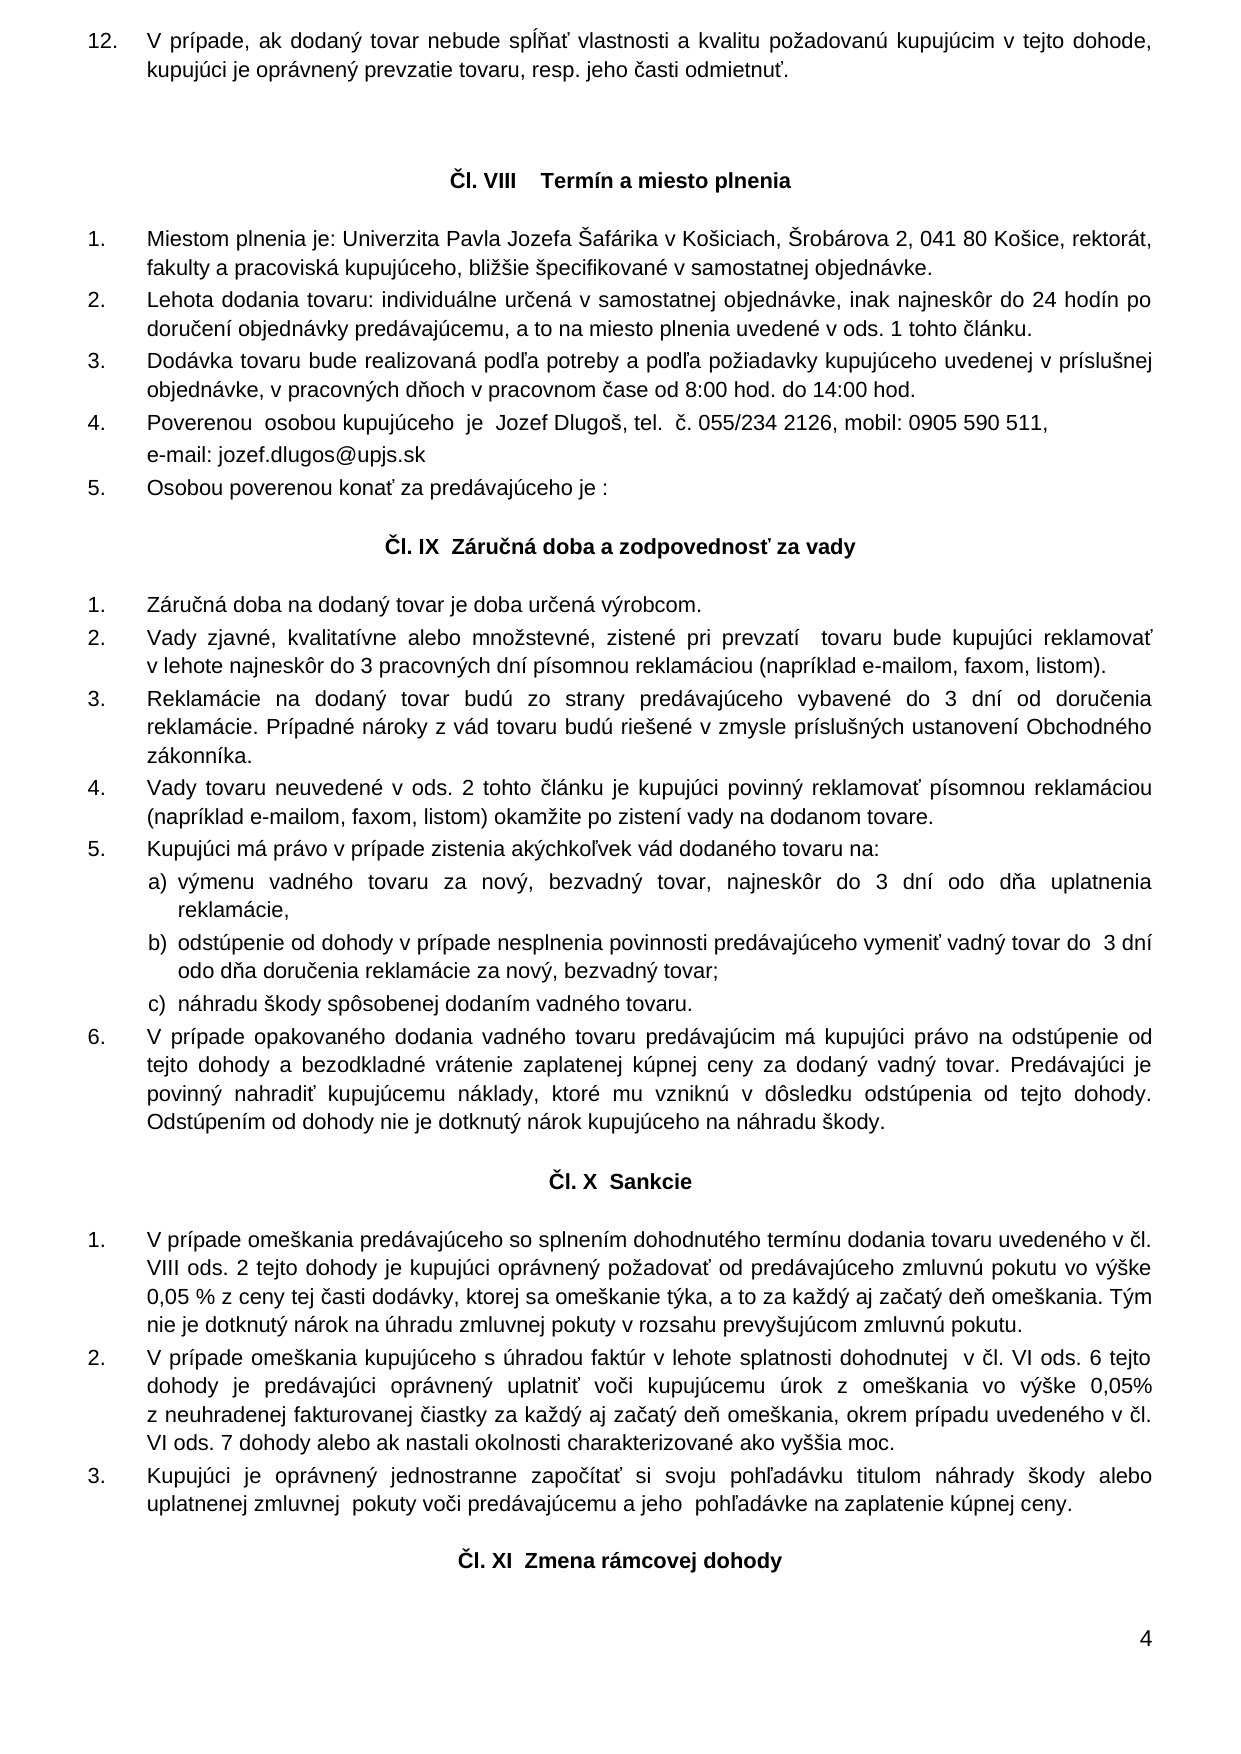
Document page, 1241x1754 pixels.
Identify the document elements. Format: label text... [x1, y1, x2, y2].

list Vady tovaru neuvedené v ods. 2 tohto článku je kupujúci povinný reklamovať písomnou reklamáciou (napríklad e-mailom, faxom, listom) okamžite po zistení vady na dodanom tovare. [87, 775, 1154, 829]
list Osobou poverenou konať za predávajúceho je : [87, 474, 1154, 500]
subtitle Čl. X Sankcie [88, 1169, 1153, 1194]
list Vady zjavné, kvalitatívne alebo množstevné, zistené pri prevzatí tovaru bude kupujúci reklamovať v lehote najneskôr do 3 pracovných dní písomnou reklamáciou (napríklad e-mailom, faxom, listom). [87, 625, 1154, 678]
list Záručná doba na dodaný tovar je doba určená výrobcom. [87, 592, 1154, 617]
list výmenu vadného tovaru za nový, bezvadný tovar, najneskôr do 3 dní odo dňa uplatnenia reklamácie, [148, 869, 1154, 923]
list náhradu škody spôsobenej dodaním vadného tovaru. [148, 991, 1154, 1016]
list V prípade, ak dodaný tovar nebude spĺňať vlastnosti a kvalitu požadovanú kupujúcim v tejto dohode, kupujúci je oprávnený prevzatie tovaru, resp. jeho časti odmietnuť. [87, 28, 1154, 82]
list Miestom plnenia je: Univerzita Pavla Jozefa Šafárika v Košiciach, Šrobárova 2, 041 80 Košice, rektorát, fakulty a pracoviská kupujúceho, bližšie špecifikované v samostatnej objednávke. [87, 226, 1154, 280]
subtitle Čl. XI Zmena rámcovej dohody [87, 1548, 1152, 1573]
list V prípade opakovaného dodania vadného tovaru predávajúcim má kupujúci právo na odstúpenie od tejto dohody a bezodkladné vrátenie zaplatenej kúpnej ceny za dodaný vadný tovar. Predávajúci je povinný nahradiť kupujúcemu náklady, ktoré mu vzniknú v dôsledku odstúpenia od tejto dohody. Odstúpením od dohody nie je dotknutý nárok kupujúceho na náhradu škody. [87, 1024, 1154, 1134]
list V prípade omeškania kupujúceho s úhradou faktúr v lehote splatnosti dohodnutej v čl. VI ods. 6 tejto dohody je predávajúci oprávnený uplatniť voči kupujúcemu úrok z omeškania vo výške 0,05% z neuhradenej fakturovanej čiastky za každý aj začatý deň omeškania, okrem prípadu uvedeného v čl. VI ods. 7 dohody alebo ak nastali okolnosti charakterizované ako vyššia moc. [87, 1345, 1154, 1455]
list Kupujúci je oprávnený jednostranne započítať si svoju pohľadávku titulom náhrady škody alebo uplatnenej zmluvnej pokuty voči predávajúcemu a jeho pohľadávke na zaplatenie kúpnej ceny. [87, 1463, 1154, 1516]
list V prípade omeškania predávajúceho so splnením dohodnutého termínu dodania tovaru uvedeného v čl. VIII ods. 2 tejto dohody je kupujúci oprávnený požadovať od predávajúceho zmluvnú pokutu vo výške 0,05 % z ceny tej časti dodávky, ktorej sa omeškanie týka, a to za každý aj začatý deň omeškania. Tým nie je dotknutý nárok na úhradu zmluvnej pokuty v rozsahu prevyšujúcom zmluvnú pokutu. [87, 1227, 1154, 1337]
list Kupujúci má právo v prípade zistenia akýchkoľvek vád dodaného tovaru na: [87, 836, 1154, 862]
list Lehota dodania tovaru: individuálne určená v samostatnej objednávke, inak najneskôr do 24 hodín po doručení objednávky predávajúcemu, a to na miesto plnenia uvedené v ods. 1 tohto článku. [87, 287, 1154, 341]
subtitle Čl. VIII Termín a miesto plnenia [88, 168, 1152, 193]
list odstúpenie od dohody v prípade nesplnenia povinnosti predávajúceho vymeniť vadný tovar do 3 dní odo dňa doručenia reklamácie za nový, bezvadný tovar; [148, 930, 1154, 984]
subtitle Čl. IX Záručná doba a zodpovednosť za vady [88, 534, 1152, 559]
list Reklamácie na dodaný tovar budú zo strany predávajúceho vybavené do 3 dní od doručenia reklamácie. Prípadné nároky z vád tovaru budú riešené v zmysle príslušných ustanovení Obchodného zákonníka. [87, 686, 1154, 768]
list Dodávka tovaru bude realizovaná podľa potreby a podľa požiadavky kupujúceho uvedenej v príslušnej objednávke, v pracovných dňoch v pracovnom čase od 8:00 hod. do 14:00 hod. [87, 348, 1154, 402]
list Poverenou osobou kupujúceho je Jozef Dlugoš, tel. č. 055/234 2126, mobil: 0905 590 511, [87, 409, 1154, 434]
text e-mail: jozef.dlugos@upjs.sk [147, 442, 1154, 467]
